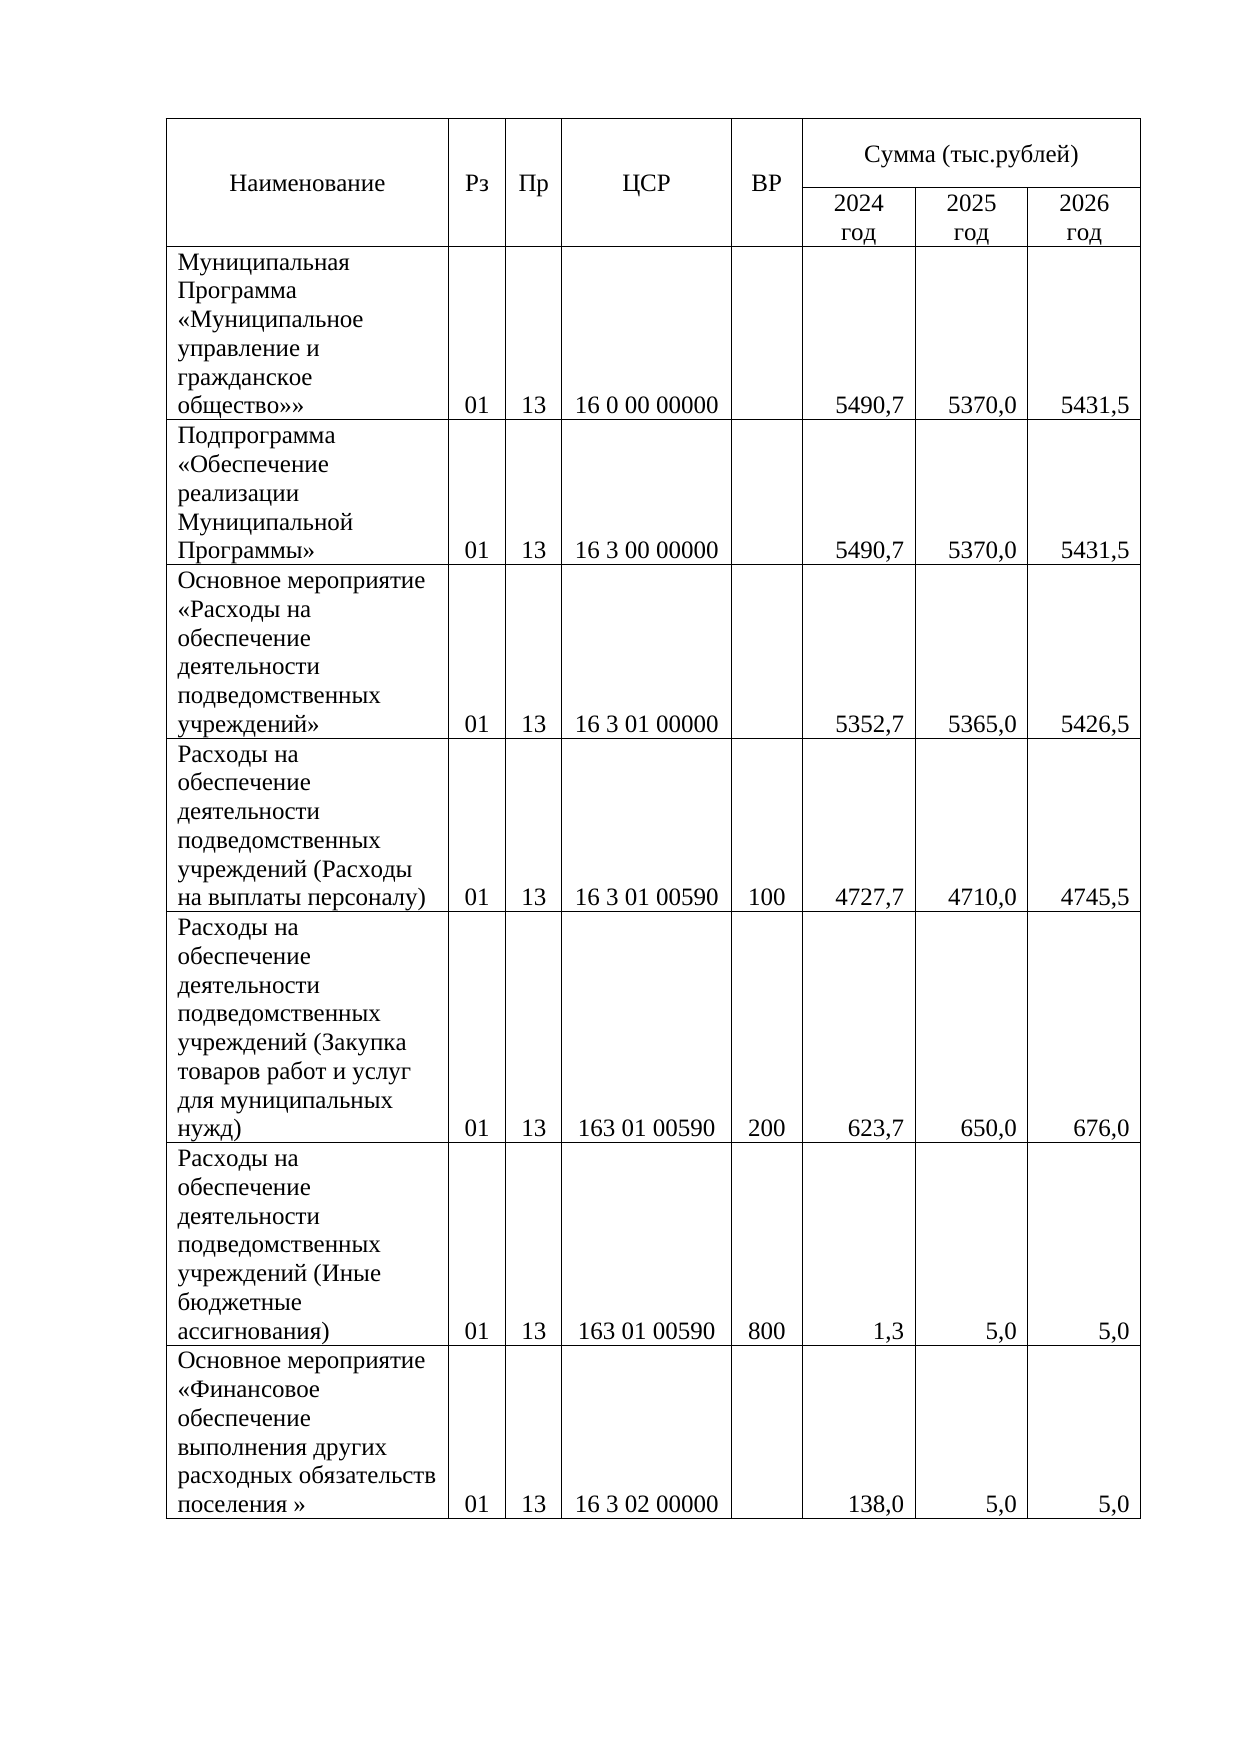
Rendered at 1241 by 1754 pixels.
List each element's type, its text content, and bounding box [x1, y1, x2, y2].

table_cell Подпрограмма «Обеспечение реализации Муниципальной Программы» [167, 420, 448, 564]
table_cell Основное мероприятие «Расходы на обеспечение деятельности подведомственных учреждений» [167, 565, 448, 738]
table_cell Расходы на обеспечение деятельности подведомственных учреждений (Закупка товаров работ и услуг для муниципальных нужд) [167, 912, 448, 1142]
table_cell [732, 565, 802, 738]
table_header Пр [506, 119, 561, 246]
table_cell 01 [449, 1143, 505, 1344]
table_cell 2026 год [1028, 188, 1140, 246]
table_cell 16 3 02 00000 [562, 1346, 731, 1518]
table_cell 01 [449, 420, 505, 564]
table_cell 5431,5 [1028, 420, 1140, 564]
table_cell 13 [506, 1346, 561, 1518]
table_cell 4745,5 [1028, 739, 1140, 911]
table_cell 676,0 [1028, 912, 1140, 1142]
table_cell 01 [449, 739, 505, 911]
table_cell 5,0 [916, 1346, 1027, 1518]
table_cell 16 3 00 00000 [562, 420, 731, 564]
table_cell 163 01 00590 [562, 912, 731, 1142]
table_cell 1,3 [803, 1143, 915, 1344]
table_cell 5352,7 [803, 565, 915, 738]
table_cell 4710,0 [916, 739, 1027, 911]
table_cell Муниципальная Программа «Муниципальное управление и гражданское общество»» [167, 247, 448, 419]
table_cell Расходы на обеспечение деятельности подведомственных учреждений (Расходы на выплаты персоналу) [167, 739, 448, 911]
table_cell Основное мероприятие «Финансовое обеспечение выполнения других расходных обязательств поселения » [167, 1346, 448, 1518]
table_cell 16 0 00 00000 [562, 247, 731, 419]
table_cell 5,0 [916, 1143, 1027, 1344]
table_cell 5490,7 [803, 247, 915, 419]
table_cell [732, 420, 802, 564]
table_header Сумма (тыс.рублей) [803, 119, 1140, 187]
table_cell 13 [506, 912, 561, 1142]
table_cell 138,0 [803, 1346, 915, 1518]
table_cell 13 [506, 739, 561, 911]
table_header Рз [449, 119, 505, 246]
table_cell 16 3 01 00000 [562, 565, 731, 738]
table_cell 16 3 01 00590 [562, 739, 731, 911]
table_cell 163 01 00590 [562, 1143, 731, 1344]
table_cell 100 [732, 739, 802, 911]
table_cell 01 [449, 1346, 505, 1518]
table_header ВР [732, 119, 802, 246]
table_cell 13 [506, 565, 561, 738]
table_cell 2025 год [916, 188, 1027, 246]
table_cell 623,7 [803, 912, 915, 1142]
table_cell 800 [732, 1143, 802, 1344]
table_cell [732, 1346, 802, 1518]
table_header Наименование [167, 119, 448, 246]
table_cell 4727,7 [803, 739, 915, 911]
table_cell 5370,0 [916, 420, 1027, 564]
table_cell 01 [449, 247, 505, 419]
table_cell 5490,7 [803, 420, 915, 564]
table_cell Расходы на обеспечение деятельности подведомственных учреждений (Иные бюджетные ассигнования) [167, 1143, 448, 1344]
table_cell 5,0 [1028, 1346, 1140, 1518]
table_cell 13 [506, 1143, 561, 1344]
table_cell 5370,0 [916, 247, 1027, 419]
table_cell [732, 247, 802, 419]
table_cell 01 [449, 912, 505, 1142]
table_cell 01 [449, 565, 505, 738]
table_cell 13 [506, 420, 561, 564]
table_cell 5426,5 [1028, 565, 1140, 738]
table_cell 13 [506, 247, 561, 419]
table_cell 5365,0 [916, 565, 1027, 738]
table_cell 650,0 [916, 912, 1027, 1142]
table_cell 2024 год [803, 188, 915, 246]
table_cell 5431,5 [1028, 247, 1140, 419]
table_cell 5,0 [1028, 1143, 1140, 1344]
table_cell 200 [732, 912, 802, 1142]
table_header ЦСР [562, 119, 731, 246]
